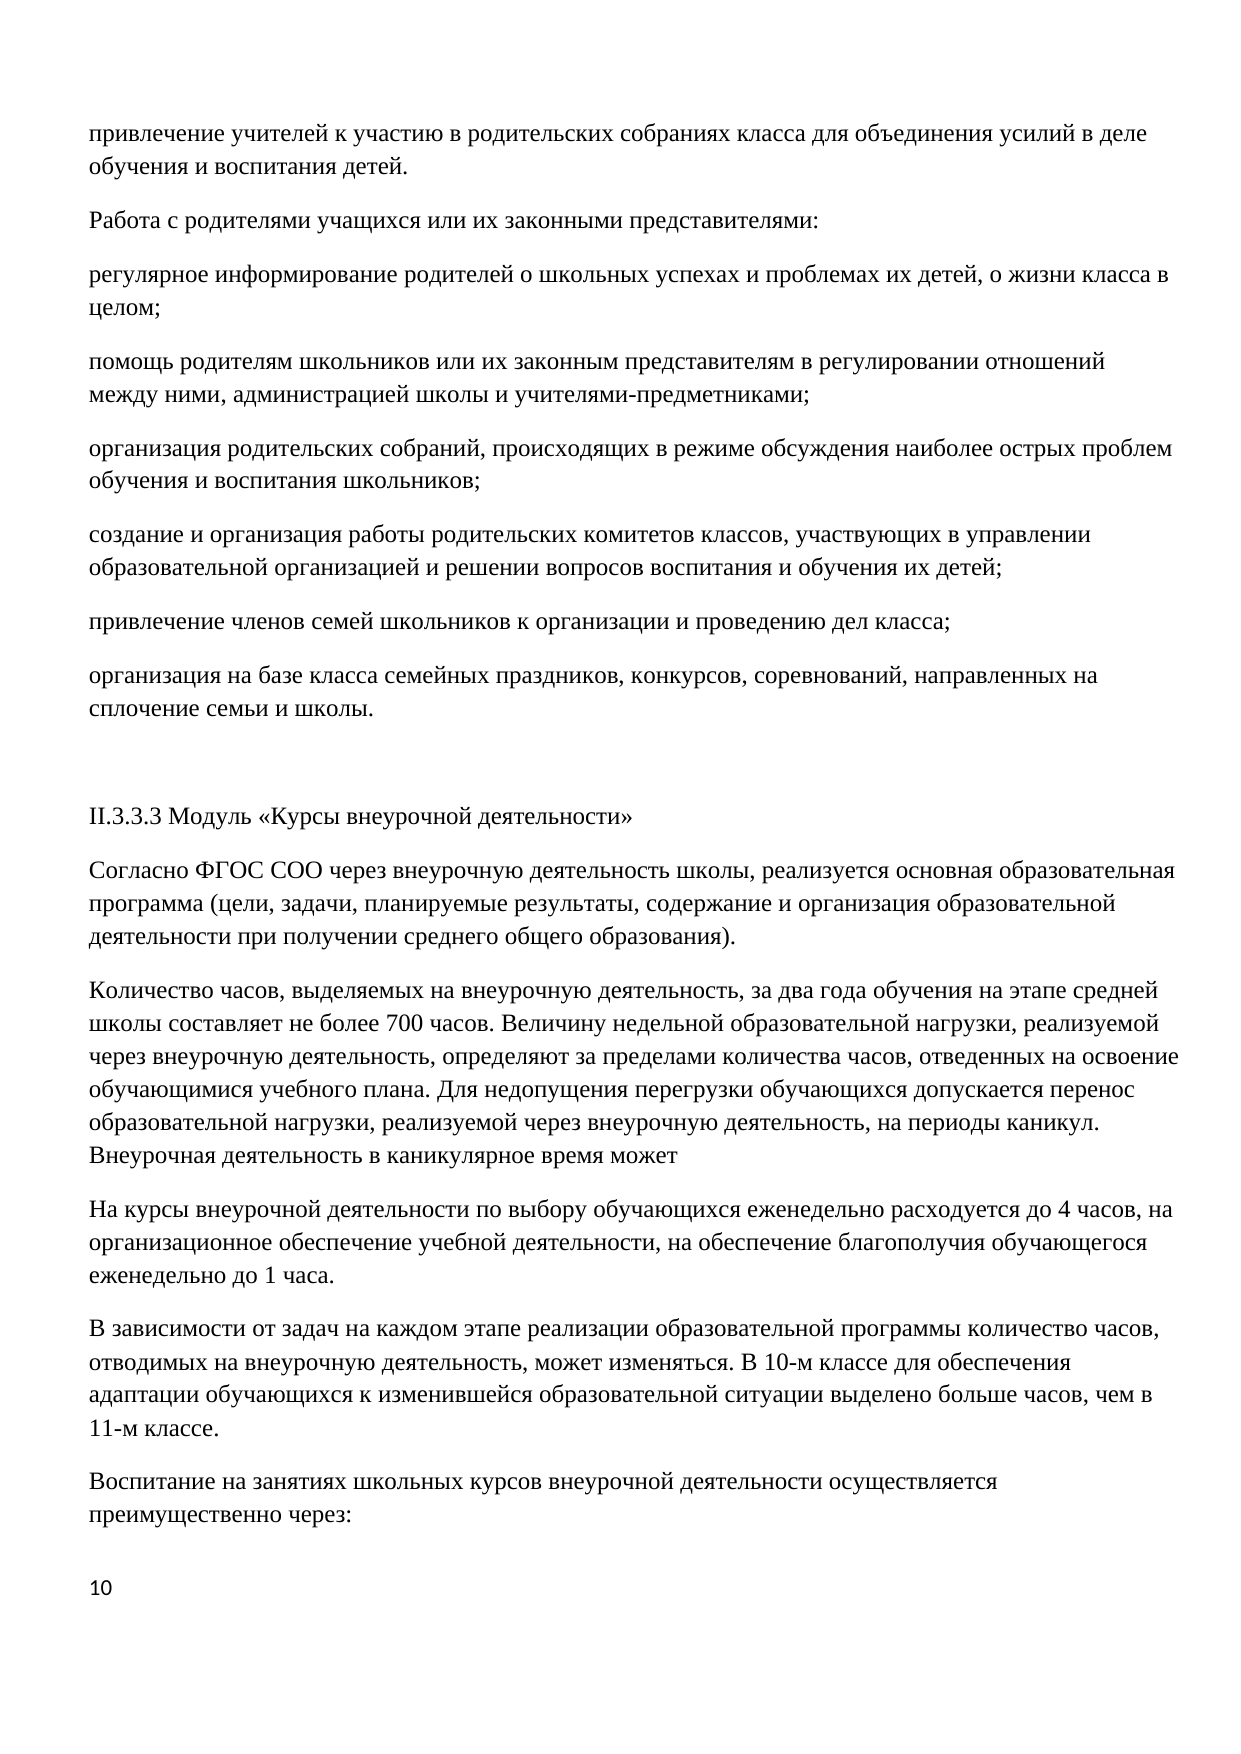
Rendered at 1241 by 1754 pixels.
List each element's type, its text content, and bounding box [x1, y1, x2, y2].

text Воспитание на занятиях школьных курсов внеурочной деятельности осуществляется преимущественно через: [89, 1466, 1181, 1528]
text привлечение учителей к участию в родительских собраниях класса для объединения усилий в деле обучения и воспитания детей. [89, 118, 1181, 180]
text помощь родителям школьников или их законным представителям в регулировании отношений между ними, администрацией школы и учителями-предметниками; [89, 346, 1181, 407]
text создание и организация работы родительских комитетов классов, участвующих в управлении образовательной организацией и решении вопросов воспитания и обучения их детей; [89, 519, 1181, 581]
text Работа с родителями учащихся или их законными представителями: [89, 205, 1181, 234]
text Согласно ФГОС СОО через внеурочную деятельность школы, реализуется основная образовательная программа (цели, задачи, планируемые результаты, содержание и организация образовательной деятельности при получении среднего общего образования). [89, 855, 1181, 949]
text В зависимости от задач на каждом этапе реализации образовательной программы количество часов, отводимых на внеурочную деятельность, может изменяться. В 10-м классе для обеспечения адаптации обучающихся к изменившейся образовательной ситуации выделено больше часов, чем в 11-м классе. [89, 1313, 1181, 1441]
text II.3.3.3 Модуль «Курсы внеурочной деятельности» [89, 801, 1181, 830]
text организация родительских собраний, происходящих в режиме обсуждения наиболее острых проблем обучения и воспитания школьников; [89, 433, 1181, 494]
text Количество часов, выделяемых на внеурочную деятельность, за два года обучения на этапе средней школы составляет не более 700 часов. Величину недельной образовательной нагрузки, реализуемой через внеурочную деятельность, определяют за пределами количества часов, отведенных на освоение обучающимися учебного плана. Для недопущения перегрузки обучающихся допускается перенос образовательной нагрузки, реализуемой через внеурочную деятельность, на периоды каникул. Внеурочная деятельность в каникулярное время может [89, 975, 1181, 1168]
text организация на базе класса семейных праздников, конкурсов, соревнований, направленных на сплочение семьи и школы. [89, 660, 1181, 722]
text регулярное информирование родителей о школьных успехах и проблемах их детей, о жизни класса в целом; [89, 259, 1181, 321]
text На курсы внеурочной деятельности по выбору обучающихся еженедельно расходуется до 4 часов, на организационное обеспечение учебной деятельности, на обеспечение благополучия обучающегося еженедельно до 1 часа. [89, 1194, 1181, 1288]
text привлечение членов семей школьников к организации и проведению дел класса; [89, 606, 1181, 635]
